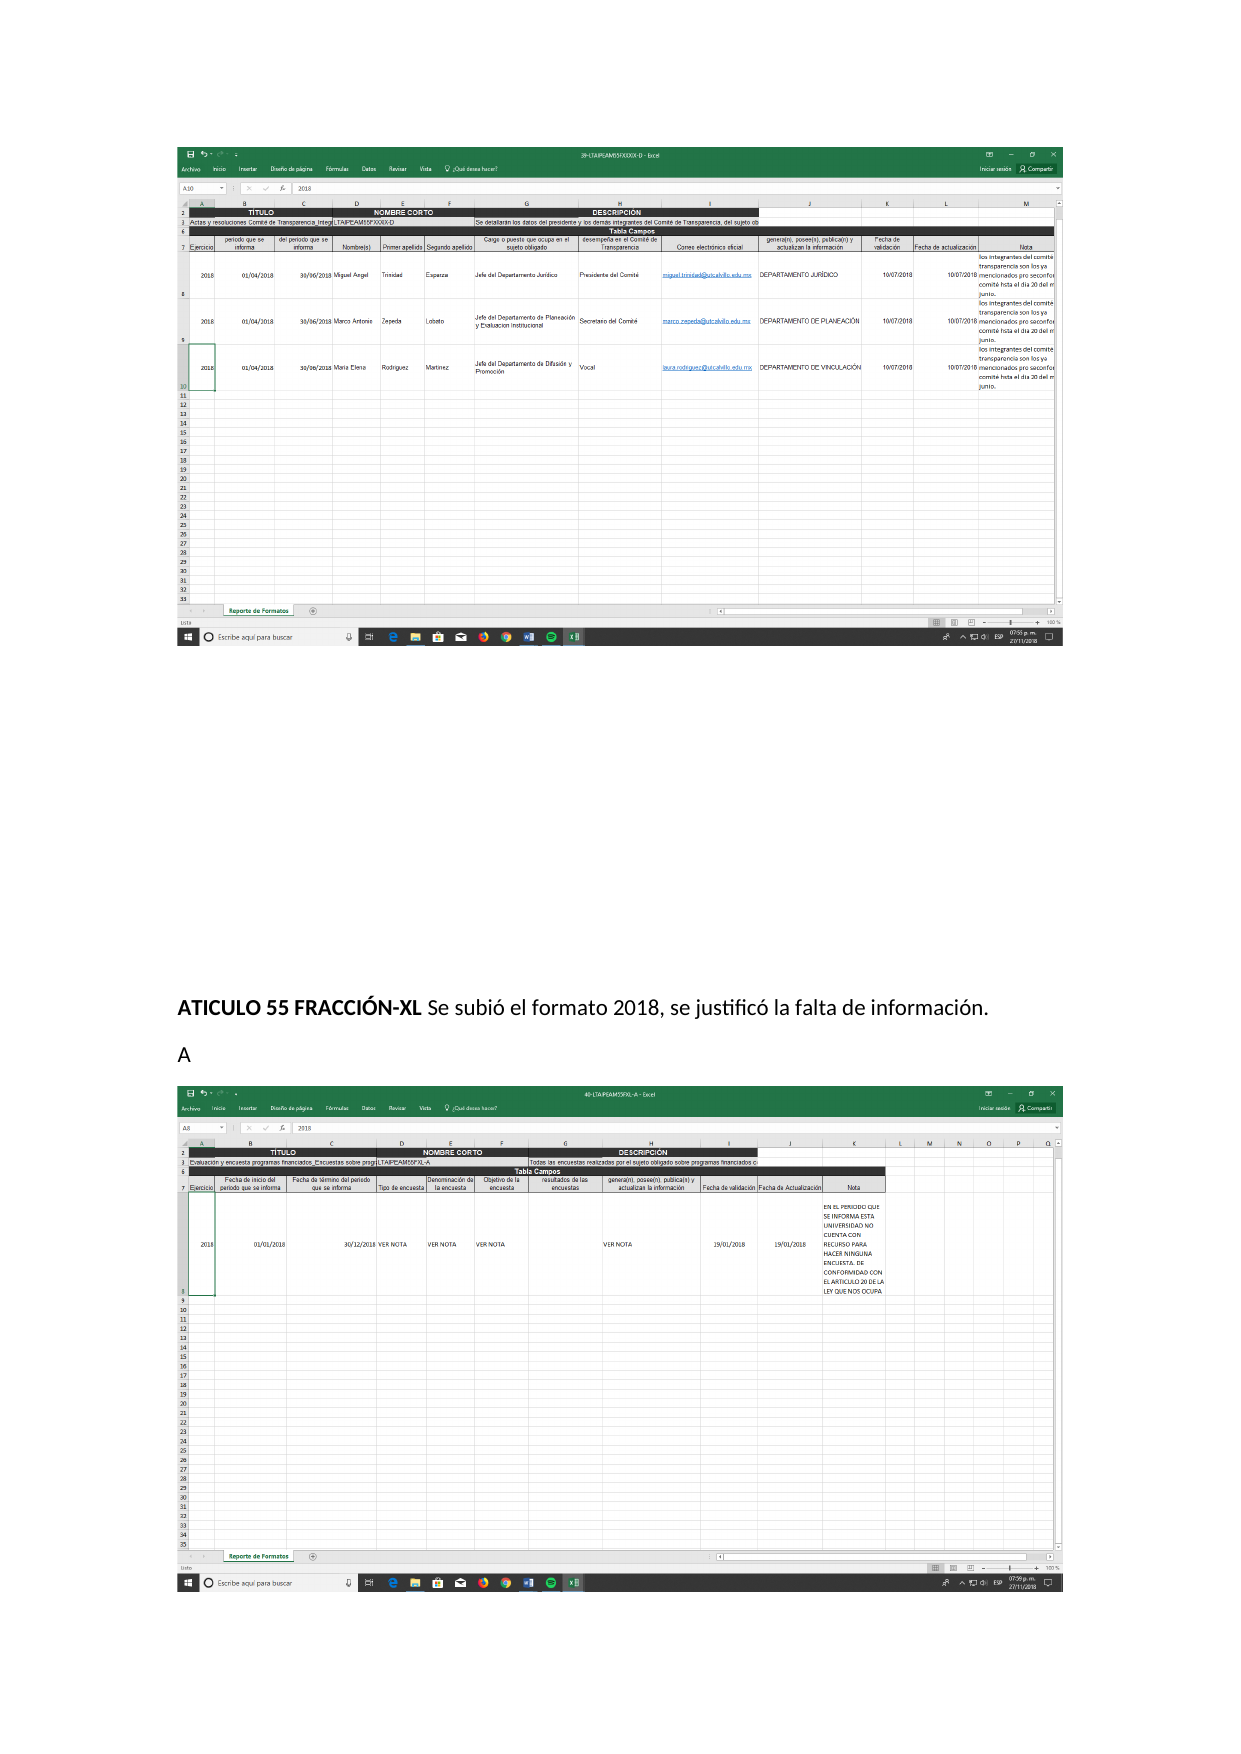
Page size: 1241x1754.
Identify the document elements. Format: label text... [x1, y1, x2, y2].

picture [177, 147, 1063, 646]
text A [177, 1040, 1063, 1068]
text ATICULO 55 FRACCIÓN-XL Se subió el formato 2018, se justificó la falta de información. [177, 993, 1063, 1021]
picture [177, 1086, 1063, 1592]
